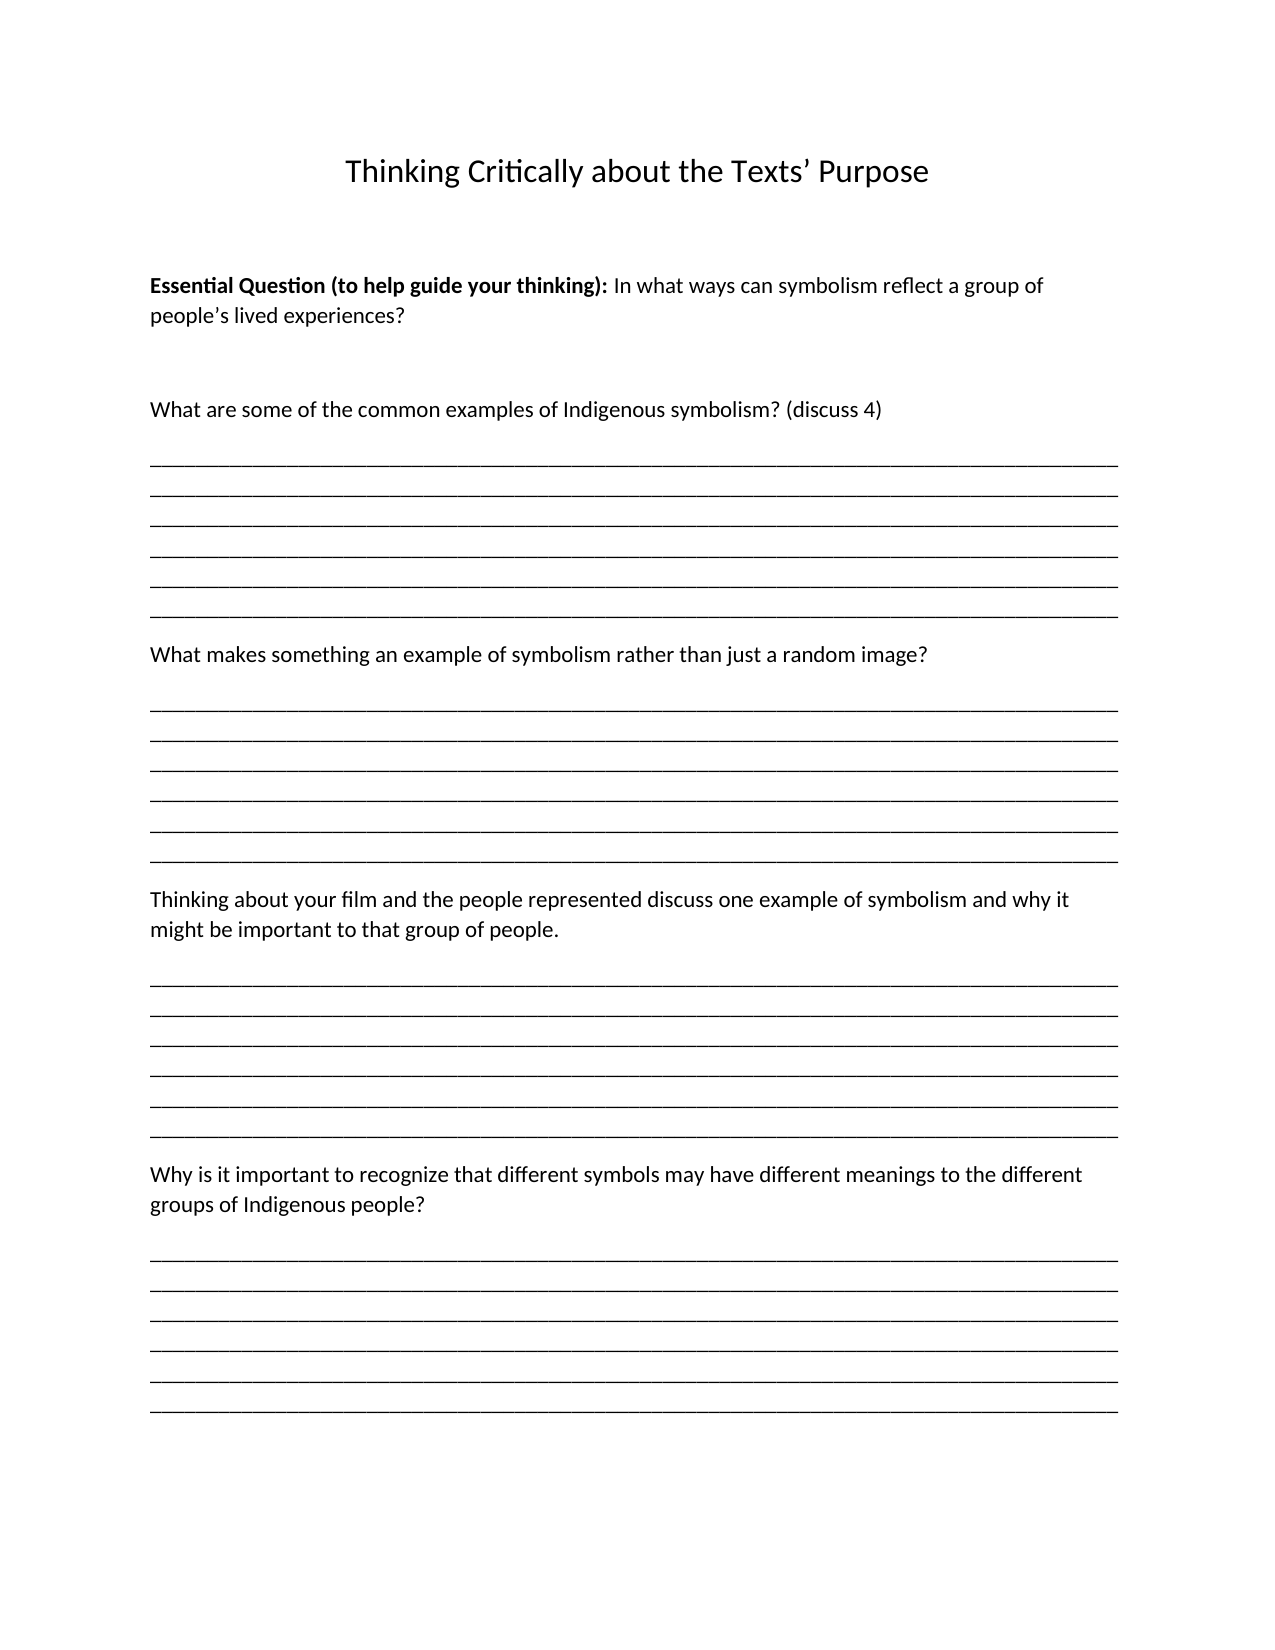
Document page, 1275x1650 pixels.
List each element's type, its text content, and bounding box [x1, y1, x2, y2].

text Thinking about your film and the people represented discuss one example of symbolism and why it might be important to that group of people. [150, 885, 1125, 943]
text ______________________________________________________________________________________________________________________________________________________________________________________________________________________________________________________________________________________________________________________________________________________________________________________________________________________________________________________________________________________________________________________________ [150, 1237, 1125, 1416]
text ______________________________________________________________________________________________________________________________________________________________________________________________________________________________________________________________________________________________________________________________________________________________________________________________________________________________________________________________________________________________________________________________ [150, 442, 1125, 621]
text What are some of the common examples of Indigenous symbolism? (discuss 4) [150, 395, 1125, 423]
text What makes something an example of symbolism rather than just a random image? [150, 640, 1125, 668]
text ______________________________________________________________________________________________________________________________________________________________________________________________________________________________________________________________________________________________________________________________________________________________________________________________________________________________________________________________________________________________________________________________ [150, 687, 1125, 866]
text Essential Question (to help guide your thinking): In what ways can symbolism reflect a group of people’s lived experiences? [150, 271, 1125, 329]
text Thinking Critically about the Texts’ Purpose [150, 150, 1125, 191]
text Why is it important to recognize that different symbols may have different meanings to the different groups of Indigenous people? [150, 1160, 1125, 1218]
text ______________________________________________________________________________________________________________________________________________________________________________________________________________________________________________________________________________________________________________________________________________________________________________________________________________________________________________________________________________________________________________________________ [150, 962, 1125, 1141]
